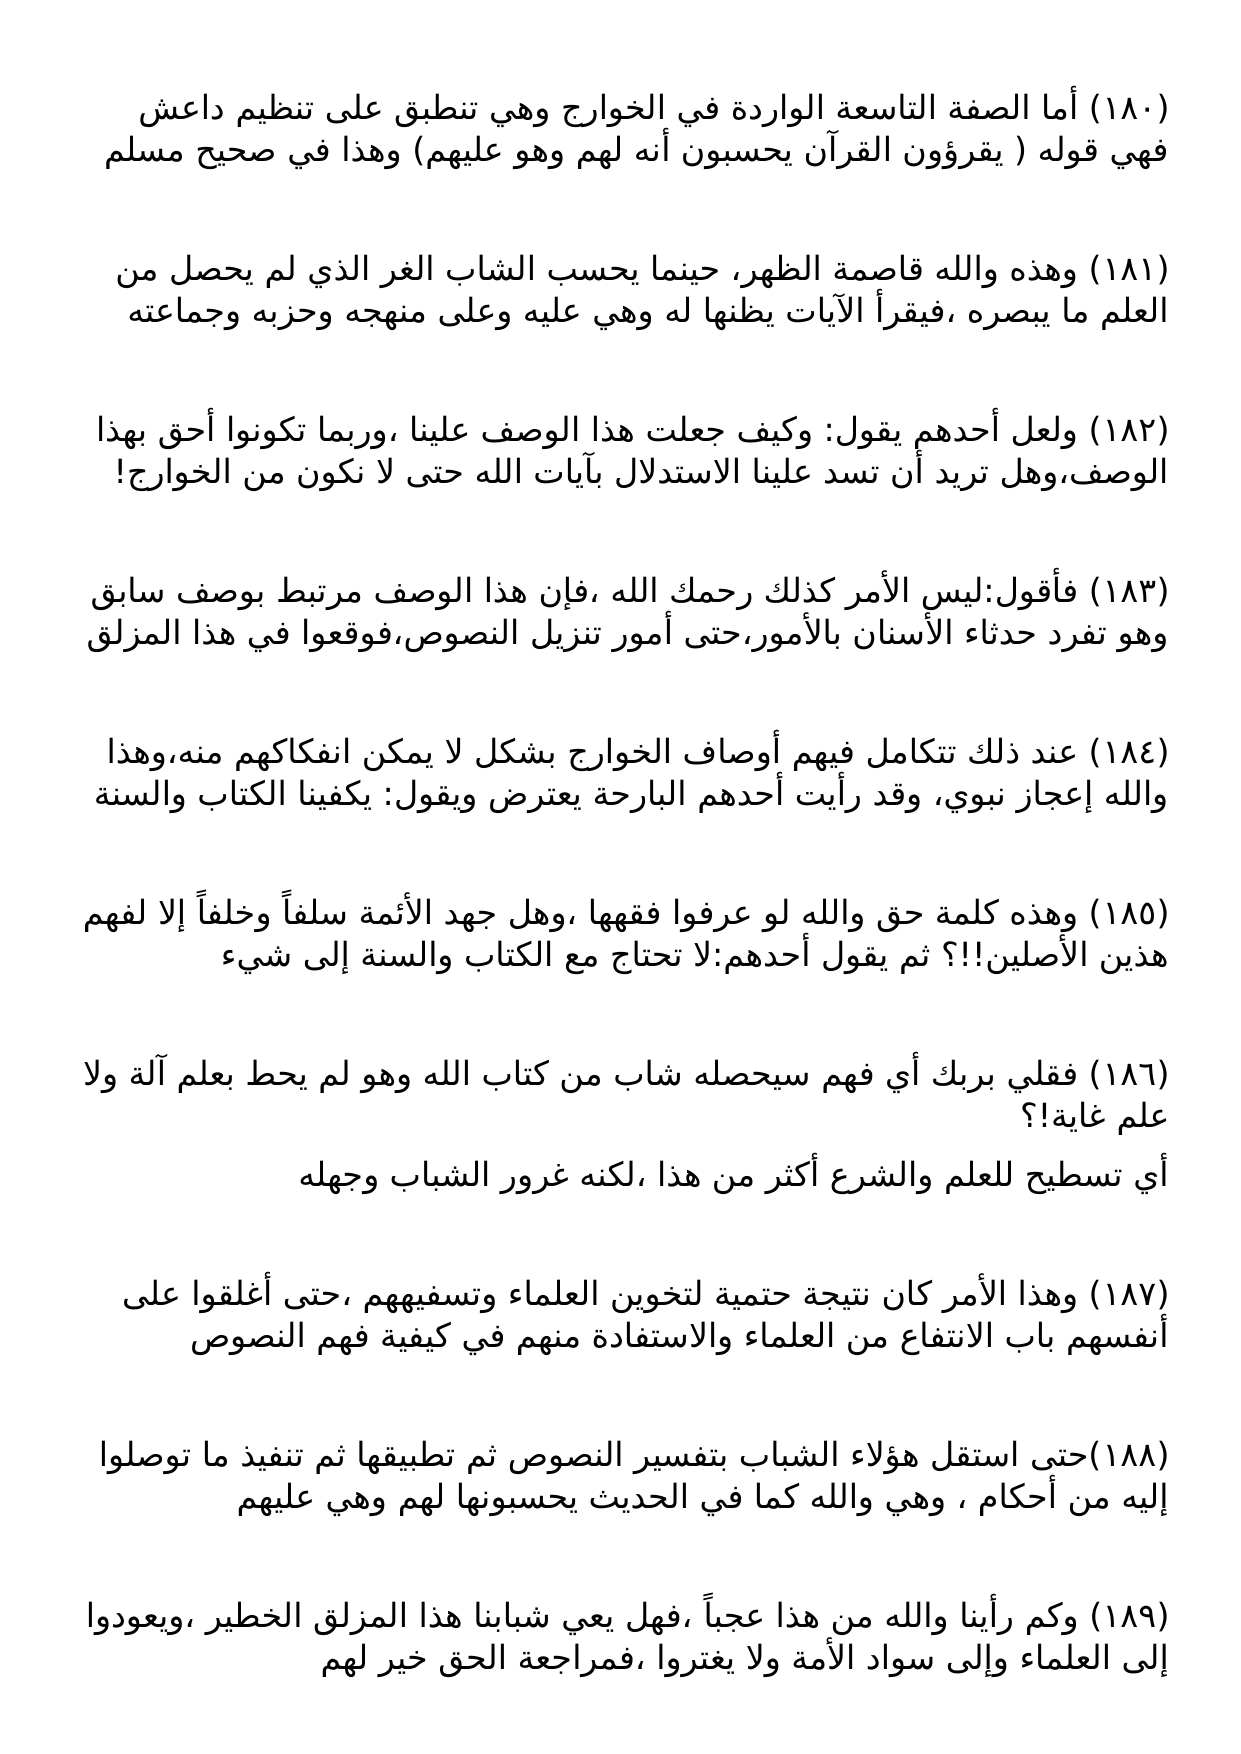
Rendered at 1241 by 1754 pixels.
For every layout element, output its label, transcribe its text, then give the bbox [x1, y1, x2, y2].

text (١٨٢) ولعل أحدهم يقول: وكيف جعلت هذا الوصف علينا ،وربما تكونوا أحق بهذا الوصف،وهل تريد أن تسد علينا الاستدلال بآيات الله حتى لا نكون من الخوارج! [71, 411, 1169, 491]
text (١٨٥) وهذه كلمة حق والله لو عرفوا فقهها ،وهل جهد الأئمة سلفاً وخلفاً إلا لفهم هذين الأصلين!!؟ ثم يقول أحدهم:لا تحتاج مع الكتاب والسنة إلى شيء [71, 894, 1169, 974]
text (١٨٧) وهذا الأمر كان نتيجة حتمية لتخوين العلماء وتسفيههم ،حتى أغلقوا على أنفسهم باب الانتفاع من العلماء والاستفادة منهم في كيفية فهم النصوص [71, 1274, 1169, 1355]
text (١٨٦) فقلي بربك أي فهم سيحصله شاب من كتاب الله وهو لم يحط بعلم آلة ولا علم غاية!؟ [71, 1055, 1169, 1136]
text (١٨٤) عند ذلك تتكامل فيهم أوصاف الخوارج بشكل لا يمكن انفكاكهم منه،وهذا والله إعجاز نبوي، وقد رأيت أحدهم البارحة يعترض ويقول: يكفينا الكتاب والسنة [71, 733, 1169, 813]
text (١٨٩) وكم رأينا والله من هذا عجباً ،فهل يعي شبابنا هذا المزلق الخطير ،ويعودوا إلى العلماء وإلى سواد الأمة ولا يغتروا ،فمراجعة الحق خير لهم [71, 1597, 1169, 1677]
text (١٨٣) فأقول:ليس الأمر كذلك رحمك الله ،فإن هذا الوصف مرتبط بوصف سابق وهو تفرد حدثاء الأسنان بالأمور،حتى أمور تنزيل النصوص،فوقعوا في هذا المزلق [71, 572, 1169, 652]
text (١٨٠) أما الصفة التاسعة الواردة في الخوارج وهي تنطبق على تنظيم داعش فهي قوله ( يقرؤون القرآن يحسبون أنه لهم وهو عليهم) وهذا في صحيح مسلم [71, 89, 1169, 169]
text (١٨١) وهذه والله قاصمة الظهر، حينما يحسب الشاب الغر الذي لم يحصل من العلم ما يبصره ،فيقرأ الآيات يظنها له وهي عليه وعلى منهجه وحزبه وجماعته [71, 250, 1169, 330]
text أي تسطيح للعلم والشرع أكثر من هذا ،لكنه غرور الشباب وجهله [71, 1155, 1169, 1194]
text (١٨٨)حتى استقل هؤلاء الشباب بتفسير النصوص ثم تطبيقها ثم تنفيذ ما توصلوا إليه من أحكام ، وهي والله كما في الحديث يحسبونها لهم وهي عليهم [71, 1436, 1169, 1516]
